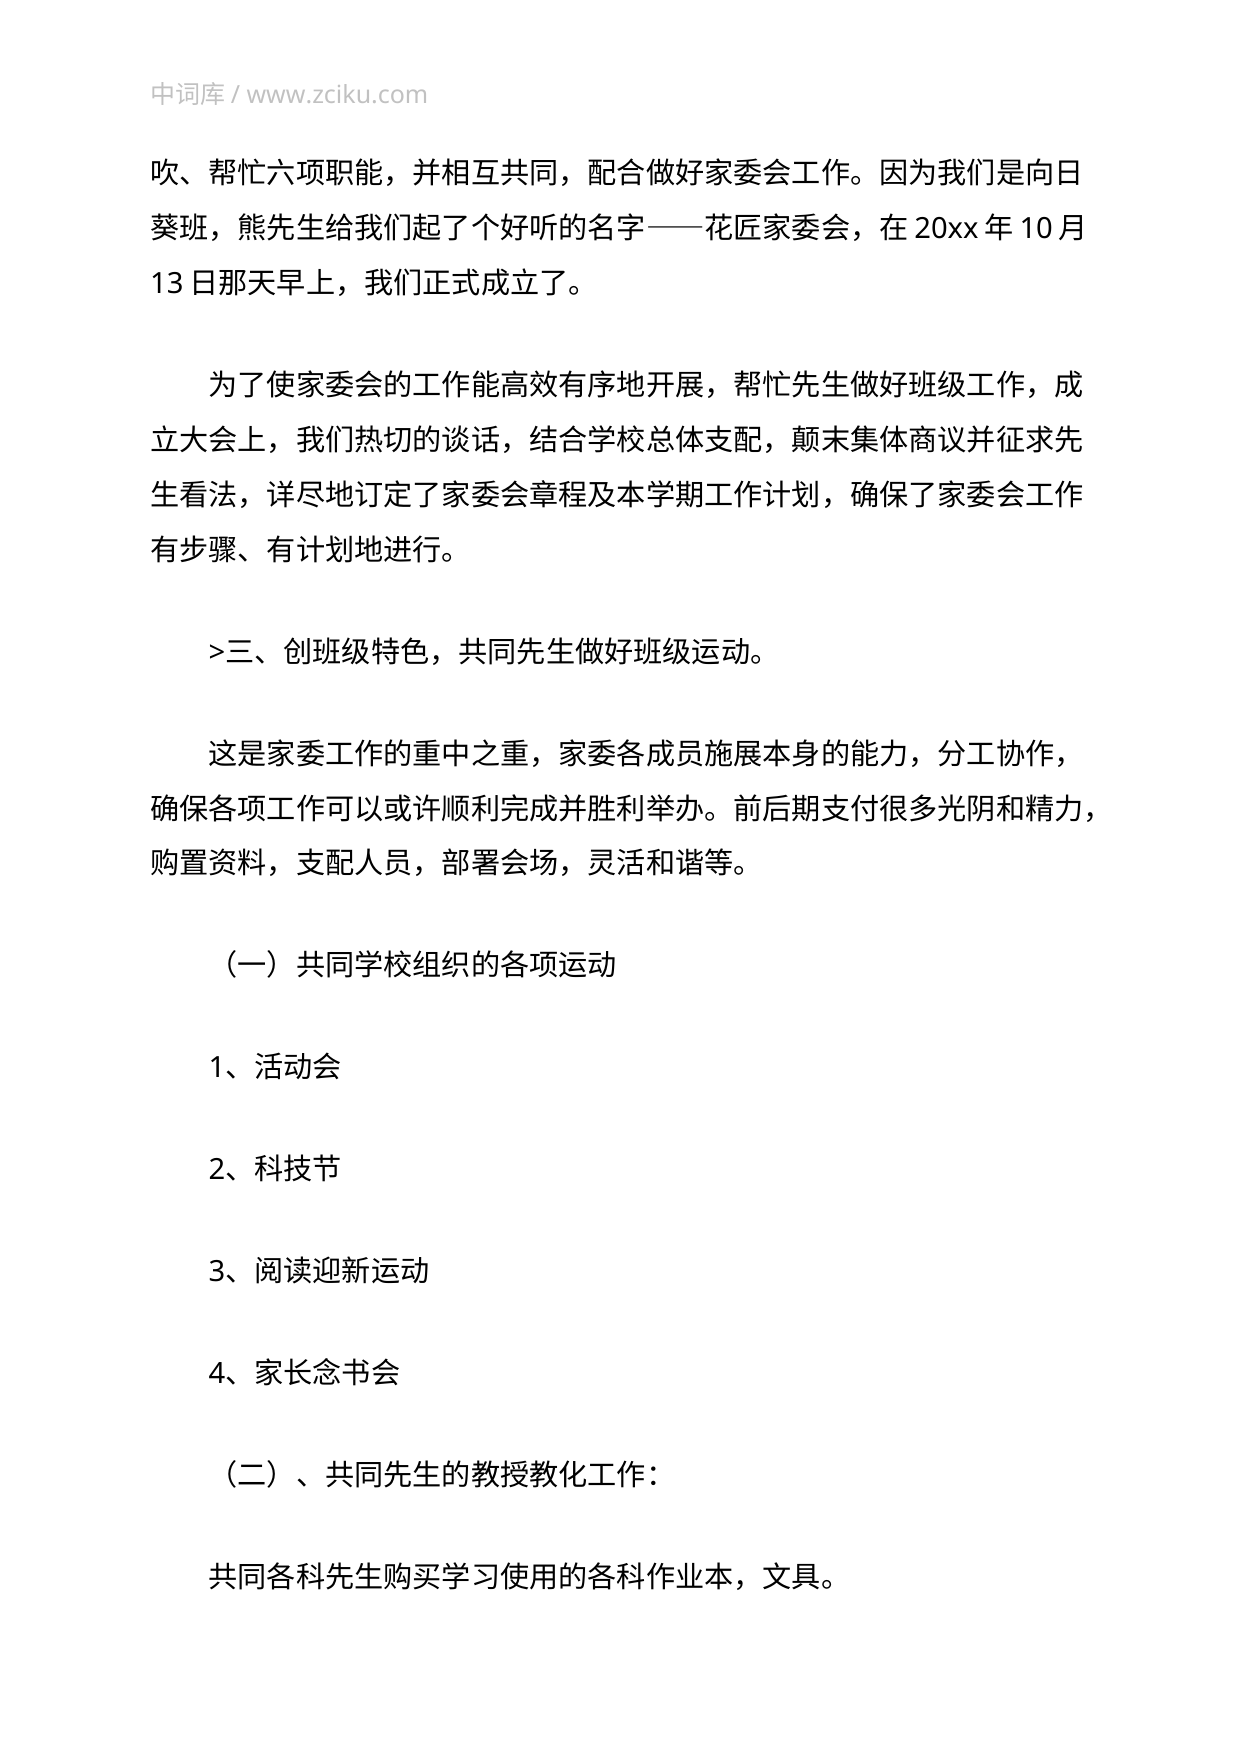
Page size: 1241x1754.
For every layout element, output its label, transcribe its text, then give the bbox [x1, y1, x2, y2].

text >三、创班级特色，共同先生做好班级运动。 [150, 628, 1090, 671]
text 3、阅读迎新运动 [150, 1248, 1090, 1290]
text 共同各科先生购买学习使用的各科作业本，文具。 [150, 1553, 1090, 1596]
text 为了使家委会的工作能高效有序地开展，帮忙先生做好班级工作，成立大会上，我们热切的谈话，结合学校总体支配，颠末集体商议并征求先生看法，详尽地订定了家委会章程及本学期工作计划，确保了家委会工作有步骤、有计划地进行。 [150, 362, 1090, 569]
text （一）共同学校组织的各项运动 [150, 942, 1090, 984]
text 这是家委工作的重中之重，家委各成员施展本身的能力，分工协作，确保各项工作可以或许顺利完成并胜利举办。前后期支付很多光阴和精力，购置资料，支配人员，部署会场，灵活和谐等。 [150, 730, 1090, 882]
text （二）、共同先生的教授教化工作： [150, 1452, 1090, 1494]
text 1、活动会 [150, 1044, 1090, 1086]
text 2、科技节 [150, 1146, 1090, 1188]
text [150, 150, 1090, 302]
text 4、家长念书会 [150, 1349, 1090, 1392]
